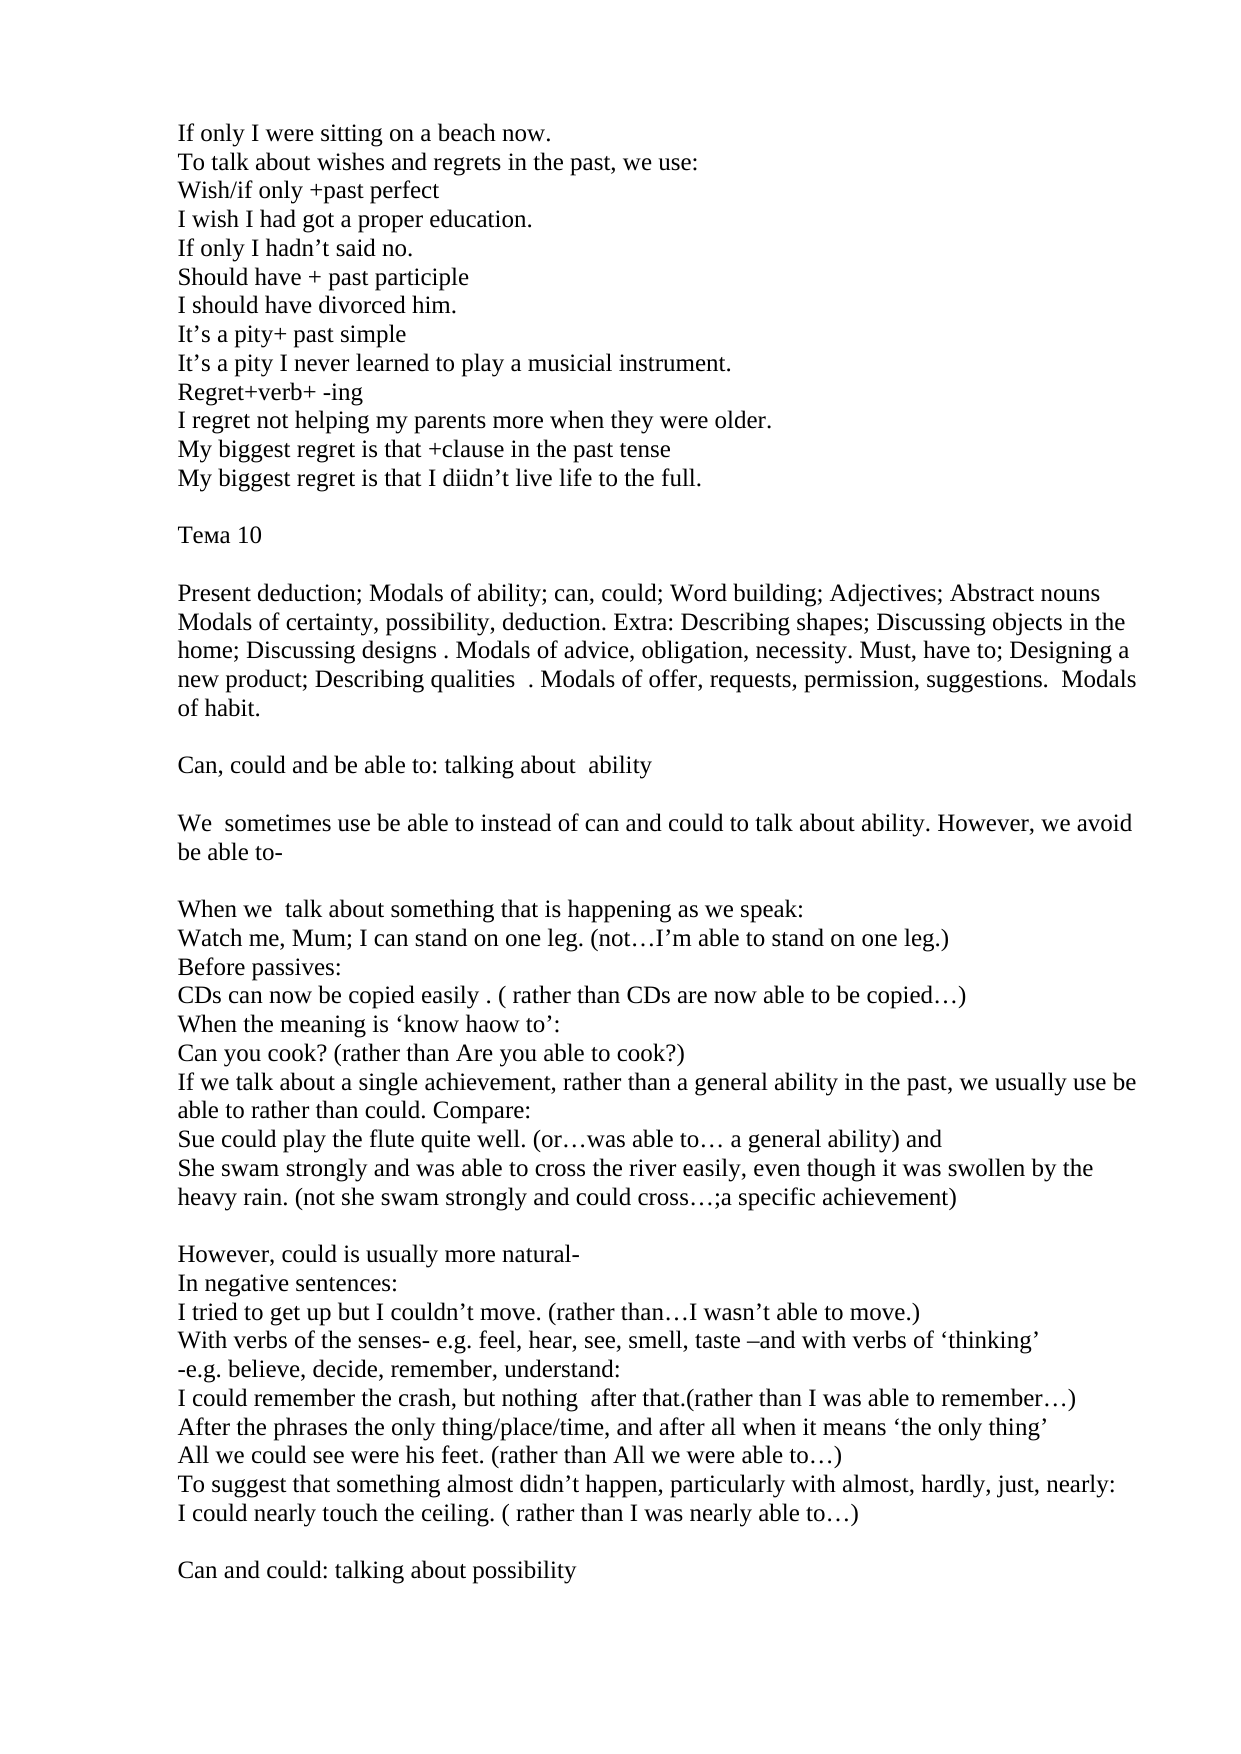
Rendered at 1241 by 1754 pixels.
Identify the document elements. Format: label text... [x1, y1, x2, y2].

text With verbs of the senses- e.g. feel, hear, see, smell, taste –and with verbs of ‘thinking’ [177, 1326, 1152, 1354]
text Wish/if only +past perfect [177, 176, 1152, 204]
text -e.g. believe, decide, remember, understand: [177, 1354, 1152, 1383]
text My biggest regret is that +clause in the past tense [177, 434, 1152, 463]
text I could remember the crash, but nothing after that.(rather than I was able to remember…) [177, 1383, 1152, 1412]
text I could nearly touch the ceiling. ( rather than I was nearly able to…) [177, 1498, 1152, 1527]
text Present deduction; Modals of ability; can, could; Word building; Adjectives; Abstract nouns Modals of certainty, possibility, deduction. Extra: Describing shapes; Discussing objects in the home; Discussing designs . Modals of advice, obligation, necessity. Must, have to; Designing a new product; Describing qualities . Modals of offer, requests, permission, suggestions. Modals of habit. [177, 578, 1152, 722]
text Sue could play the flute quite well. (or…was able to… a general ability) and [177, 1124, 1152, 1153]
text However, could is usually more natural- [177, 1239, 1152, 1268]
text CDs can now be copied easily . ( rather than CDs are now able to be copied…) [177, 981, 1152, 1009]
text I should have divorced him. [177, 291, 1152, 319]
text Тема 10 [177, 521, 1152, 549]
text We sometimes use be able to instead of can and could to talk about ability. However, we avoid be able to- [177, 808, 1152, 866]
text I regret not helping my parents more when they were older. [177, 406, 1152, 434]
text My biggest regret is that I diidn’t live life to the full. [177, 463, 1152, 492]
text Can, could and be able to: talking about ability [177, 751, 1152, 779]
text It’s a pity I never learned to play a musicial instrument. [177, 348, 1152, 377]
text Can and could: talking about possibility [177, 1556, 1152, 1584]
text If only I hadn’t said no. [177, 233, 1152, 262]
text Regret+verb+ -ing [177, 377, 1152, 406]
text When the meaning is ‘know haow to’: [177, 1009, 1152, 1038]
text After the phrases the only thing/place/time, and after all when it means ‘the only thing’ [177, 1412, 1152, 1441]
text I wish I had got a proper education. [177, 204, 1152, 233]
text All we could see were his feet. (rather than All we were able to…) [177, 1441, 1152, 1469]
text Before passives: [177, 952, 1152, 981]
text If we talk about a single achievement, rather than a general ability in the past, we usually use be able to rather than could. Compare: [177, 1067, 1152, 1124]
text In negative sentences: [177, 1268, 1152, 1297]
text To talk about wishes and regrets in the past, we use: [177, 147, 1152, 176]
text If only I were sitting on a beach now. [177, 118, 1152, 147]
text To suggest that something almost didn’t happen, particularly with almost, hardly, just, nearly: [177, 1469, 1152, 1498]
text Should have + past participle [177, 262, 1152, 291]
text She swam strongly and was able to cross the river easily, even though it was swollen by the heavy rain. (not she swam strongly and could cross…;a specific achievement) [177, 1153, 1152, 1211]
text When we talk about something that is happening as we speak: [177, 894, 1152, 923]
text It’s a pity+ past simple [177, 319, 1152, 348]
text I tried to get up but I couldn’t move. (rather than…I wasn’t able to move.) [177, 1297, 1152, 1326]
text Watch me, Mum; I can stand on one leg. (not…I’m able to stand on one leg.) [177, 923, 1152, 952]
text Can you cook? (rather than Are you able to cook?) [177, 1038, 1152, 1067]
